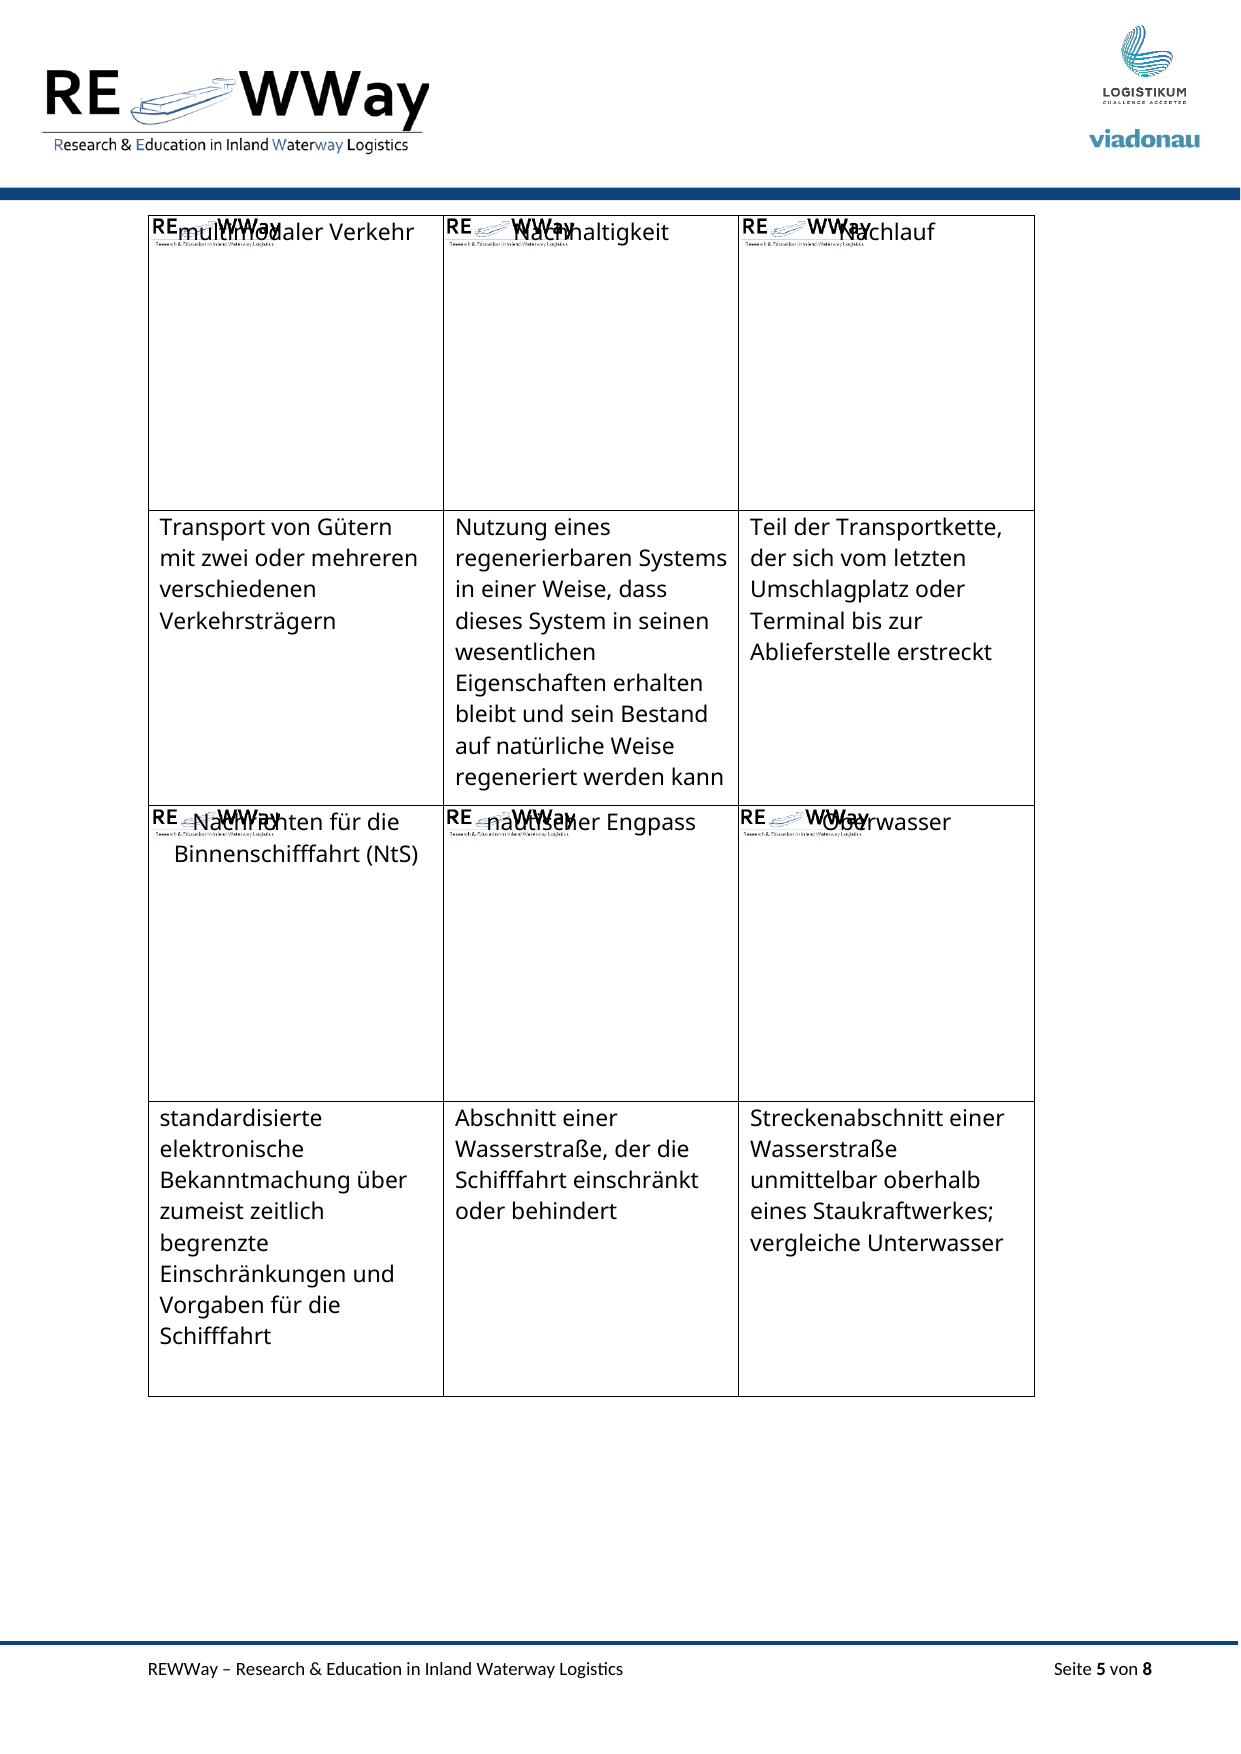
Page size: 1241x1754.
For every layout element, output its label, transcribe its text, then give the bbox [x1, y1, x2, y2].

table_cell Nachrichten für die Binnenschifffahrt (NtS) [149, 806, 443, 1101]
table_header multimodaler Verkehr [149, 216, 443, 510]
picture [1068, 19, 1220, 166]
table_cell Abschnitt einer Wasserstraße, der die Schifffahrt einschränkt oder behindert [444, 1102, 738, 1396]
table_header Nachlauf [739, 216, 1034, 510]
table_header Nachhaltigkeit [444, 216, 738, 510]
table_cell Streckenabschnitt einer Wasserstraße unmittelbar oberhalb eines Staukraftwerkes; vergleiche Unterwasser [739, 1102, 1034, 1396]
table_cell Nutzung eines regenerierbaren Systems in einer Weise, dass dieses System in seinen wesentlichen Eigenschaften erhalten bleibt und sein Bestand auf natürliche Weise regeneriert werden kann [444, 511, 738, 805]
table_cell nautischer Engpass [444, 806, 738, 1101]
table_cell Oberwasser [739, 806, 1034, 1101]
table_cell Transport von Gütern mit zwei oder mehreren verschiedenen Verkehrsträgern [149, 511, 443, 805]
picture [41, 60, 429, 155]
table_cell standardisierte elektronische Bekanntmachung über zumeist zeitlich begrenzte Einschränkungen und Vorgaben für die Schifffahrt [149, 1102, 443, 1396]
table_cell Teil der Transportkette, der sich vom letzten Umschlagplatz oder Terminal bis zur Ablieferstelle erstreckt [739, 511, 1034, 805]
